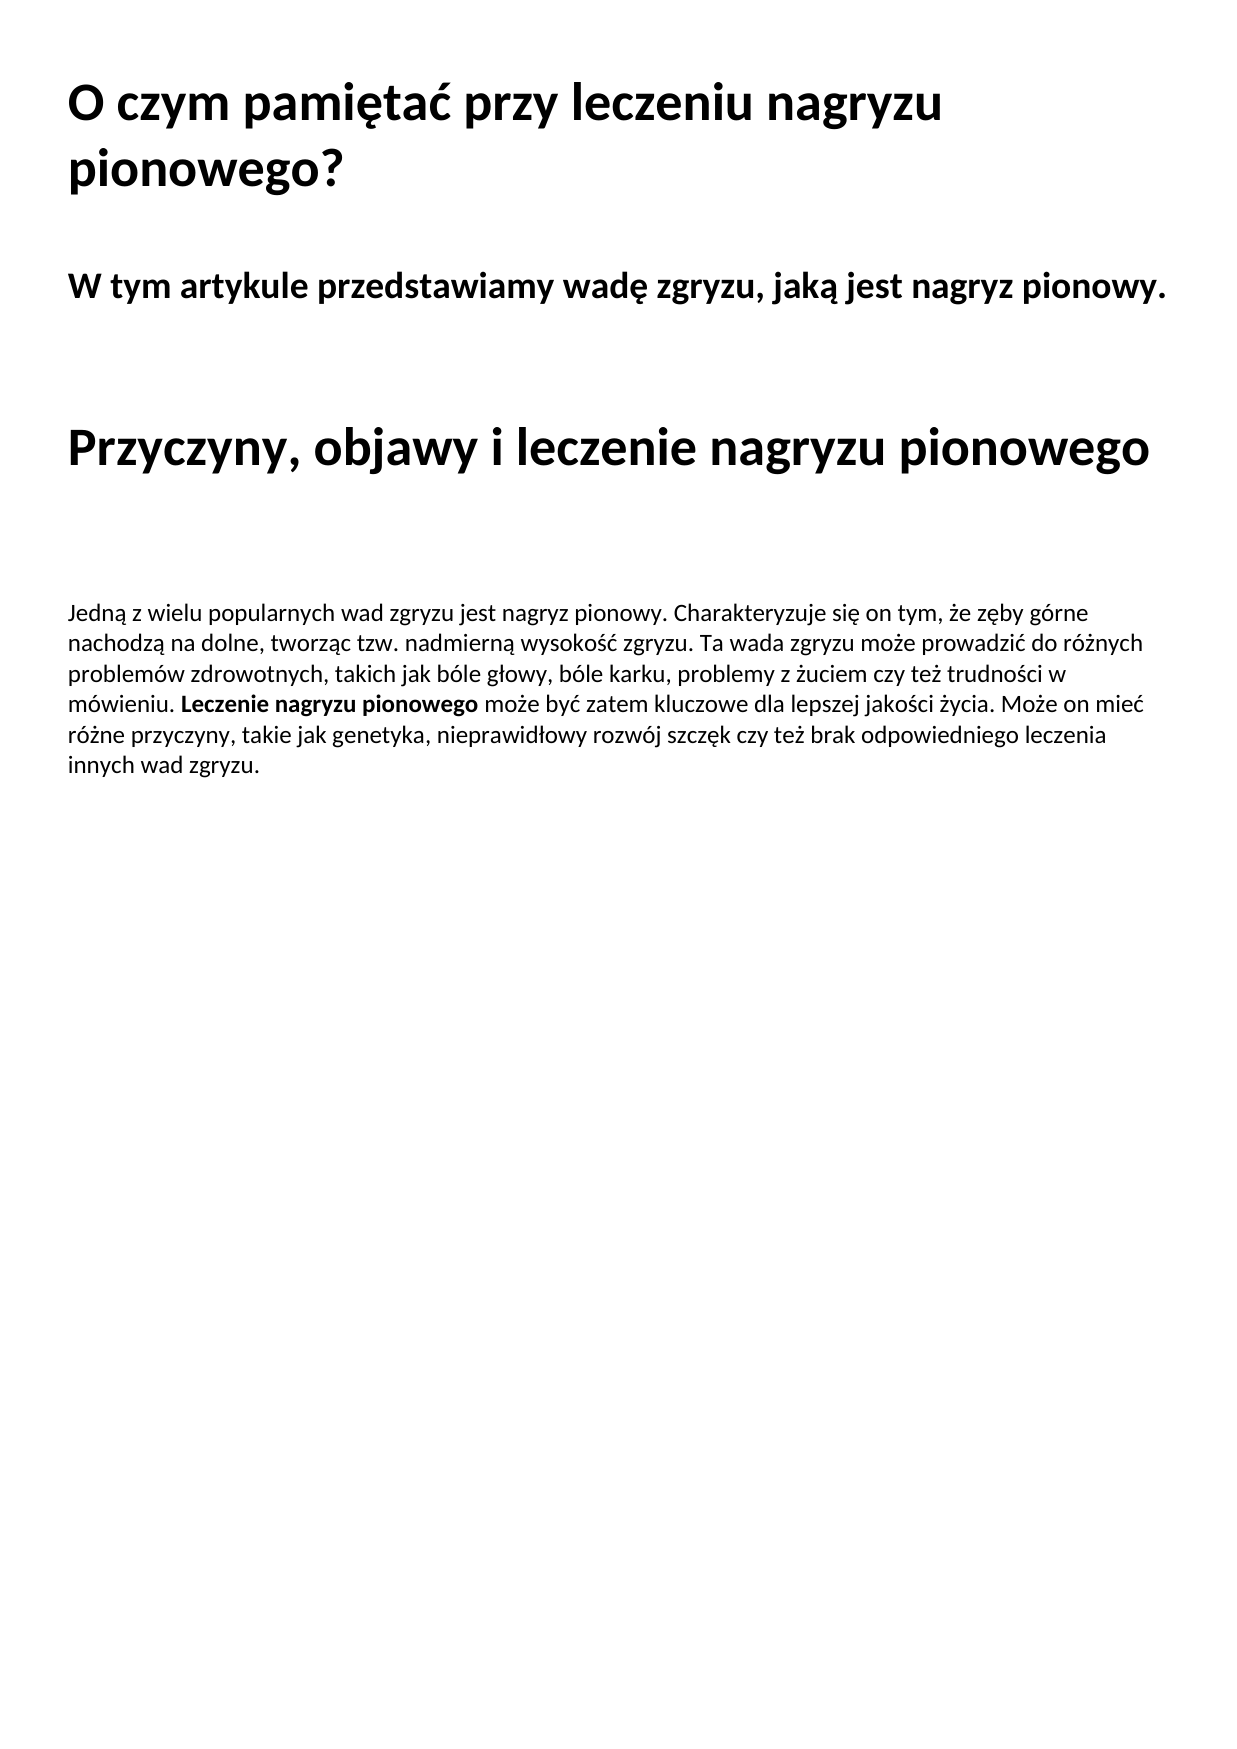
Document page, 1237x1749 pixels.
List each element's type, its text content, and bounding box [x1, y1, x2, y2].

text W tym artykule przedstawiamy wadę zgryzu, jaką jest nagryz pionowy. [68, 262, 1169, 308]
text Przyczyny, objawy i leczenie nagryzu pionowego [68, 413, 1169, 479]
text O czym pamiętać przy leczeniu nagryzu pionowego? [68, 68, 1169, 200]
text Jedną z wielu popularnych wad zgryzu jest nagryz pionowy. Charakteryzuje się on tym, że zęby górne nachodzą na dolne, tworząc tzw. nadmierną wysokość zgryzu. Ta wada zgryzu może prowadzić do różnych problemów zdrowotnych, takich jak bóle głowy, bóle karku, problemy z żuciem czy też trudności w mówieniu. Leczenie nagryzu pionowego może być zatem kluczowe dla lepszej jakości życia. Może on mieć różne przyczyny, takie jak genetyka, nieprawidłowy rozwój szczęk czy też brak odpowiedniego leczenia innych wad zgryzu. [68, 597, 1169, 780]
